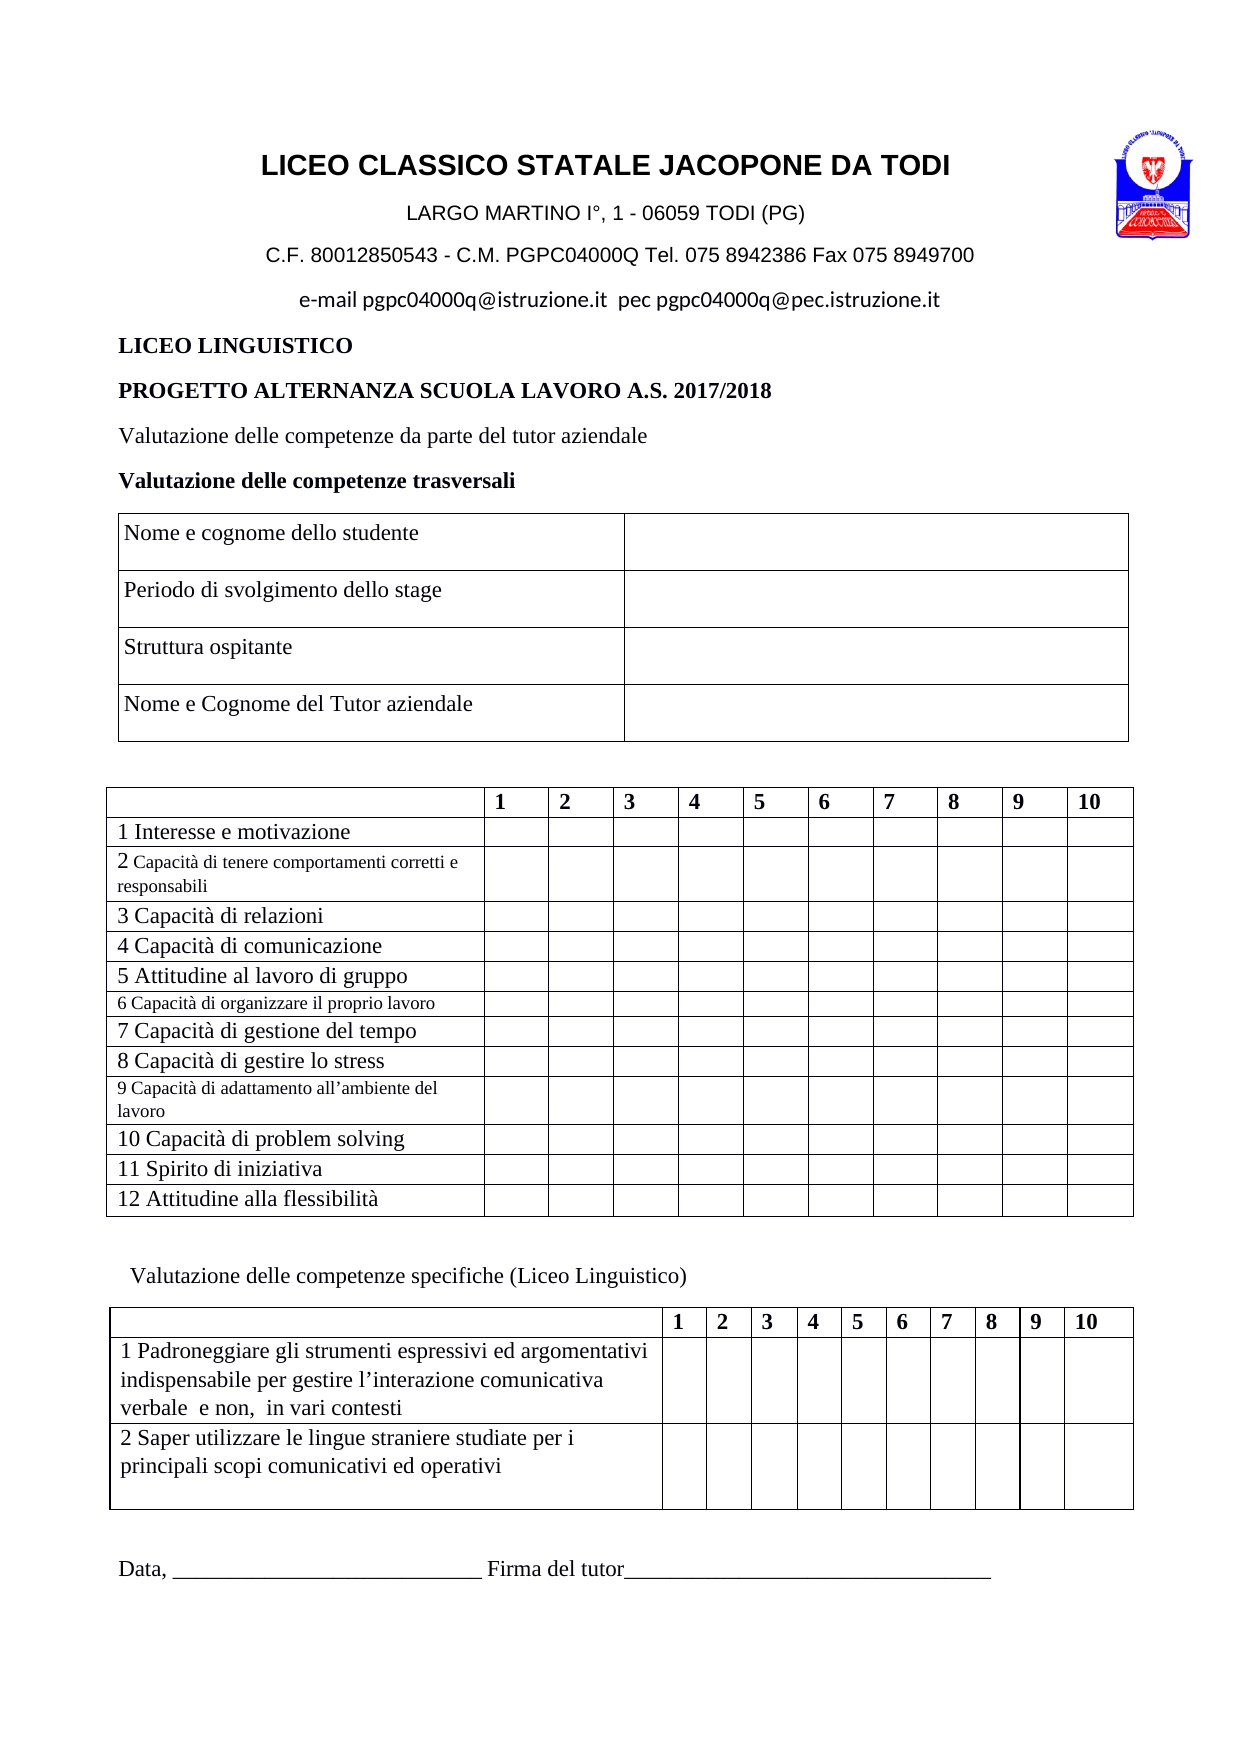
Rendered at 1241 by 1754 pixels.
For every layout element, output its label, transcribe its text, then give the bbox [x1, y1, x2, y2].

table_header 1 [663, 1308, 706, 1337]
table_cell 2 Capacità di tenere comportamenti corretti e responsabili [107, 847, 484, 901]
text LICEO LINGUISTICO [118, 332, 1122, 359]
table_cell [485, 1017, 548, 1046]
table_cell [744, 1047, 808, 1076]
table_cell 8 Capacità di gestire lo stress [107, 1047, 484, 1076]
table_header 1 [485, 788, 548, 817]
table_cell [485, 902, 548, 931]
table_cell [938, 932, 1002, 961]
table_cell [938, 818, 1002, 846]
table_cell [1068, 1155, 1133, 1184]
table_cell [938, 1017, 1002, 1046]
table_cell [809, 1185, 873, 1216]
table_cell [549, 1017, 613, 1046]
table_cell 11 Spirito di iniziativa [107, 1155, 484, 1184]
text Valutazione delle competenze da parte del tutor aziendale [118, 422, 1122, 449]
table_cell 4 Capacità di comunicazione [107, 932, 484, 961]
table_header 7 [874, 788, 937, 817]
table_cell [1003, 1185, 1067, 1216]
table_cell [614, 818, 678, 846]
table_cell [485, 818, 548, 846]
table_cell [744, 1125, 808, 1154]
table_cell [679, 847, 743, 901]
table_cell [485, 932, 548, 961]
table_cell [549, 962, 613, 991]
table_cell [874, 1077, 937, 1124]
table_header 10 [1068, 788, 1133, 817]
table_cell [842, 1338, 886, 1423]
table_cell [874, 1017, 937, 1046]
table_cell 7 Capacità di gestione del tempo [107, 1017, 484, 1046]
table_cell [614, 902, 678, 931]
table_cell Struttura ospitante [119, 628, 624, 684]
text PROGETTO ALTERNANZA SCUOLA LAVORO A.S. 2017/2018 [118, 377, 1122, 404]
table_cell 5 Attitudine al lavoro di gruppo [107, 962, 484, 991]
table_cell [1068, 847, 1133, 901]
table_cell [614, 962, 678, 991]
table_cell [614, 847, 678, 901]
table_cell [1003, 847, 1067, 901]
table_cell [938, 1125, 1002, 1154]
table_cell [809, 818, 873, 846]
table_cell [679, 1155, 743, 1184]
table_cell [485, 1047, 548, 1076]
table_cell [485, 1185, 548, 1216]
table_header 5 [744, 788, 808, 817]
table_cell [744, 932, 808, 961]
table_cell [614, 1185, 678, 1216]
table_cell [874, 1185, 937, 1216]
table_cell [485, 1125, 548, 1154]
table_cell [679, 1077, 743, 1124]
table_cell [744, 1017, 808, 1046]
table_cell [874, 992, 937, 1016]
table_cell [1068, 818, 1133, 846]
table_header 2 [707, 1308, 751, 1337]
table_cell [1003, 992, 1067, 1016]
table_cell [798, 1338, 841, 1423]
table_cell [614, 1155, 678, 1184]
table_header 2 [549, 788, 613, 817]
table_cell [931, 1338, 975, 1423]
table_cell [614, 1077, 678, 1124]
table_cell [1068, 1017, 1133, 1046]
table_cell 10 Capacità di problem solving [107, 1125, 484, 1154]
table_cell 9 Capacità di adattamento all’ambiente del lavoro [107, 1077, 484, 1124]
table_cell [874, 1047, 937, 1076]
table_cell 3 Capacità di relazioni [107, 902, 484, 931]
table_cell [549, 1155, 613, 1184]
table_header [625, 514, 1128, 570]
table_header 3 [752, 1308, 797, 1337]
table_cell [1068, 992, 1133, 1016]
table_cell [809, 847, 873, 901]
table_cell [976, 1338, 1019, 1423]
table_header 9 [1021, 1308, 1064, 1337]
table_cell [938, 992, 1002, 1016]
table_cell [1065, 1338, 1133, 1423]
table_cell [809, 902, 873, 931]
text C.F. 80012850543 - C.M. PGPC04000Q Tel. 075 8942386 Fax 075 8949700 [118, 243, 1122, 267]
table_cell [549, 1077, 613, 1124]
table_cell [549, 992, 613, 1016]
table_cell [549, 1047, 613, 1076]
picture [1111, 128, 1196, 242]
table_cell [679, 1185, 743, 1216]
table_cell [663, 1338, 706, 1423]
table_header 9 [1003, 788, 1067, 817]
text Valutazione delle competenze specifiche (Liceo Linguistico) [118, 1262, 1122, 1288]
table_cell 1 Padroneggiare gli strumenti espressivi ed argomentativi indispensabile per gestire l’interazione comunicativa verbale e non, in vari contesti [111, 1338, 662, 1423]
table_cell [1003, 1017, 1067, 1046]
table_cell [1068, 1185, 1133, 1216]
table_cell [874, 1155, 937, 1184]
table_cell [809, 1017, 873, 1046]
table_cell 1 Interesse e motivazione [107, 818, 484, 846]
table_cell [1003, 902, 1067, 931]
table_cell [549, 902, 613, 931]
table_cell [679, 962, 743, 991]
table_cell [798, 1424, 841, 1509]
table_cell Periodo di svolgimento dello stage [119, 571, 624, 627]
table_cell [625, 628, 1128, 684]
table_cell [752, 1424, 797, 1509]
table_cell [679, 1047, 743, 1076]
table_cell [1068, 1125, 1133, 1154]
table_cell [874, 932, 937, 961]
table_header 5 [842, 1308, 886, 1337]
table_cell [663, 1424, 706, 1509]
text e-mail pgpc04000q@istruzione.it pec pgpc04000q@pec.istruzione.it [118, 285, 1122, 313]
table_cell [744, 1155, 808, 1184]
table_cell [679, 902, 743, 931]
table_cell [931, 1424, 975, 1509]
table_cell [744, 902, 808, 931]
table_header 4 [798, 1308, 841, 1337]
table_cell [485, 1155, 548, 1184]
table_cell [887, 1338, 930, 1423]
table_header Nome e cognome dello studente [119, 514, 624, 570]
table_cell [549, 1185, 613, 1216]
table_cell [1003, 932, 1067, 961]
table_header 8 [938, 788, 1002, 817]
table_cell [1068, 1077, 1133, 1124]
table_header 4 [679, 788, 743, 817]
table_cell [809, 1125, 873, 1154]
table_cell [874, 902, 937, 931]
table_header 10 [1065, 1308, 1133, 1337]
table_cell [809, 1155, 873, 1184]
table_cell [679, 932, 743, 961]
table_cell [938, 847, 1002, 901]
table_cell 12 Attitudine alla flessibilità [107, 1185, 484, 1216]
table_cell [874, 1125, 937, 1154]
table_cell [744, 847, 808, 901]
table_cell [485, 847, 548, 901]
table_cell [485, 962, 548, 991]
table_cell 6 Capacità di organizzare il proprio lavoro [107, 992, 484, 1016]
table_cell [874, 962, 937, 991]
table_cell [938, 962, 1002, 991]
table_cell [679, 818, 743, 846]
table_cell [938, 902, 1002, 931]
table_cell [809, 1047, 873, 1076]
table_cell [679, 992, 743, 1016]
table_header [107, 788, 484, 817]
table_header 7 [931, 1308, 975, 1337]
table_cell [549, 847, 613, 901]
table_cell [625, 685, 1128, 741]
table_cell [679, 1125, 743, 1154]
table_cell [614, 1047, 678, 1076]
table_cell [874, 847, 937, 901]
table_cell [485, 992, 548, 1016]
text LICEO CLASSICO STATALE JACOPONE DA TODI [118, 148, 1111, 181]
table_cell [744, 1077, 808, 1124]
table_cell [744, 1185, 808, 1216]
table_cell [1021, 1338, 1064, 1423]
table_cell [625, 571, 1128, 627]
table_cell [938, 1077, 1002, 1124]
table_cell [679, 1017, 743, 1046]
table_cell [809, 932, 873, 961]
table_header 3 [614, 788, 678, 817]
table_cell [614, 1017, 678, 1046]
table_cell [976, 1424, 1019, 1509]
table_cell [842, 1424, 886, 1509]
table_cell 2 Saper utilizzare le lingue straniere studiate per i principali scopi comunicativi ed operativi [111, 1424, 662, 1509]
text LARGO MARTINO I°, 1 - 06059 TODI (PG) [118, 200, 1111, 224]
table_cell [752, 1338, 797, 1423]
table_cell [1068, 1047, 1133, 1076]
table_cell [809, 1077, 873, 1124]
table_cell [1065, 1424, 1133, 1509]
table_cell [614, 932, 678, 961]
table_cell [744, 818, 808, 846]
table_cell [1003, 1125, 1067, 1154]
table_cell [549, 932, 613, 961]
table_cell [1068, 902, 1133, 931]
table_cell [1021, 1424, 1064, 1509]
table_cell [1003, 1155, 1067, 1184]
text Data, ___________________________ Firma del tutor________________________________ [118, 1555, 1122, 1582]
table_header [111, 1308, 662, 1337]
table_cell [809, 962, 873, 991]
table_cell [707, 1424, 751, 1509]
table_cell [614, 1125, 678, 1154]
table_header 6 [809, 788, 873, 817]
table_cell [1003, 818, 1067, 846]
table_cell [485, 1077, 548, 1124]
table_cell [549, 818, 613, 846]
table_cell [938, 1155, 1002, 1184]
text Valutazione delle competenze trasversali [118, 468, 1122, 494]
table_cell [887, 1424, 930, 1509]
table_cell [874, 818, 937, 846]
table_cell [938, 1047, 1002, 1076]
table_header 8 [976, 1308, 1019, 1337]
table_cell [707, 1338, 751, 1423]
table_cell [744, 992, 808, 1016]
table_cell [1003, 1077, 1067, 1124]
table_cell [1068, 962, 1133, 991]
table_cell [549, 1125, 613, 1154]
table_cell [1003, 962, 1067, 991]
table_cell [1003, 1047, 1067, 1076]
table_cell [938, 1185, 1002, 1216]
table_cell Nome e Cognome del Tutor aziendale [119, 685, 624, 741]
table_cell [744, 962, 808, 991]
table_cell [614, 992, 678, 1016]
table_cell [809, 992, 873, 1016]
table_cell [1068, 932, 1133, 961]
table_header 6 [887, 1308, 930, 1337]
